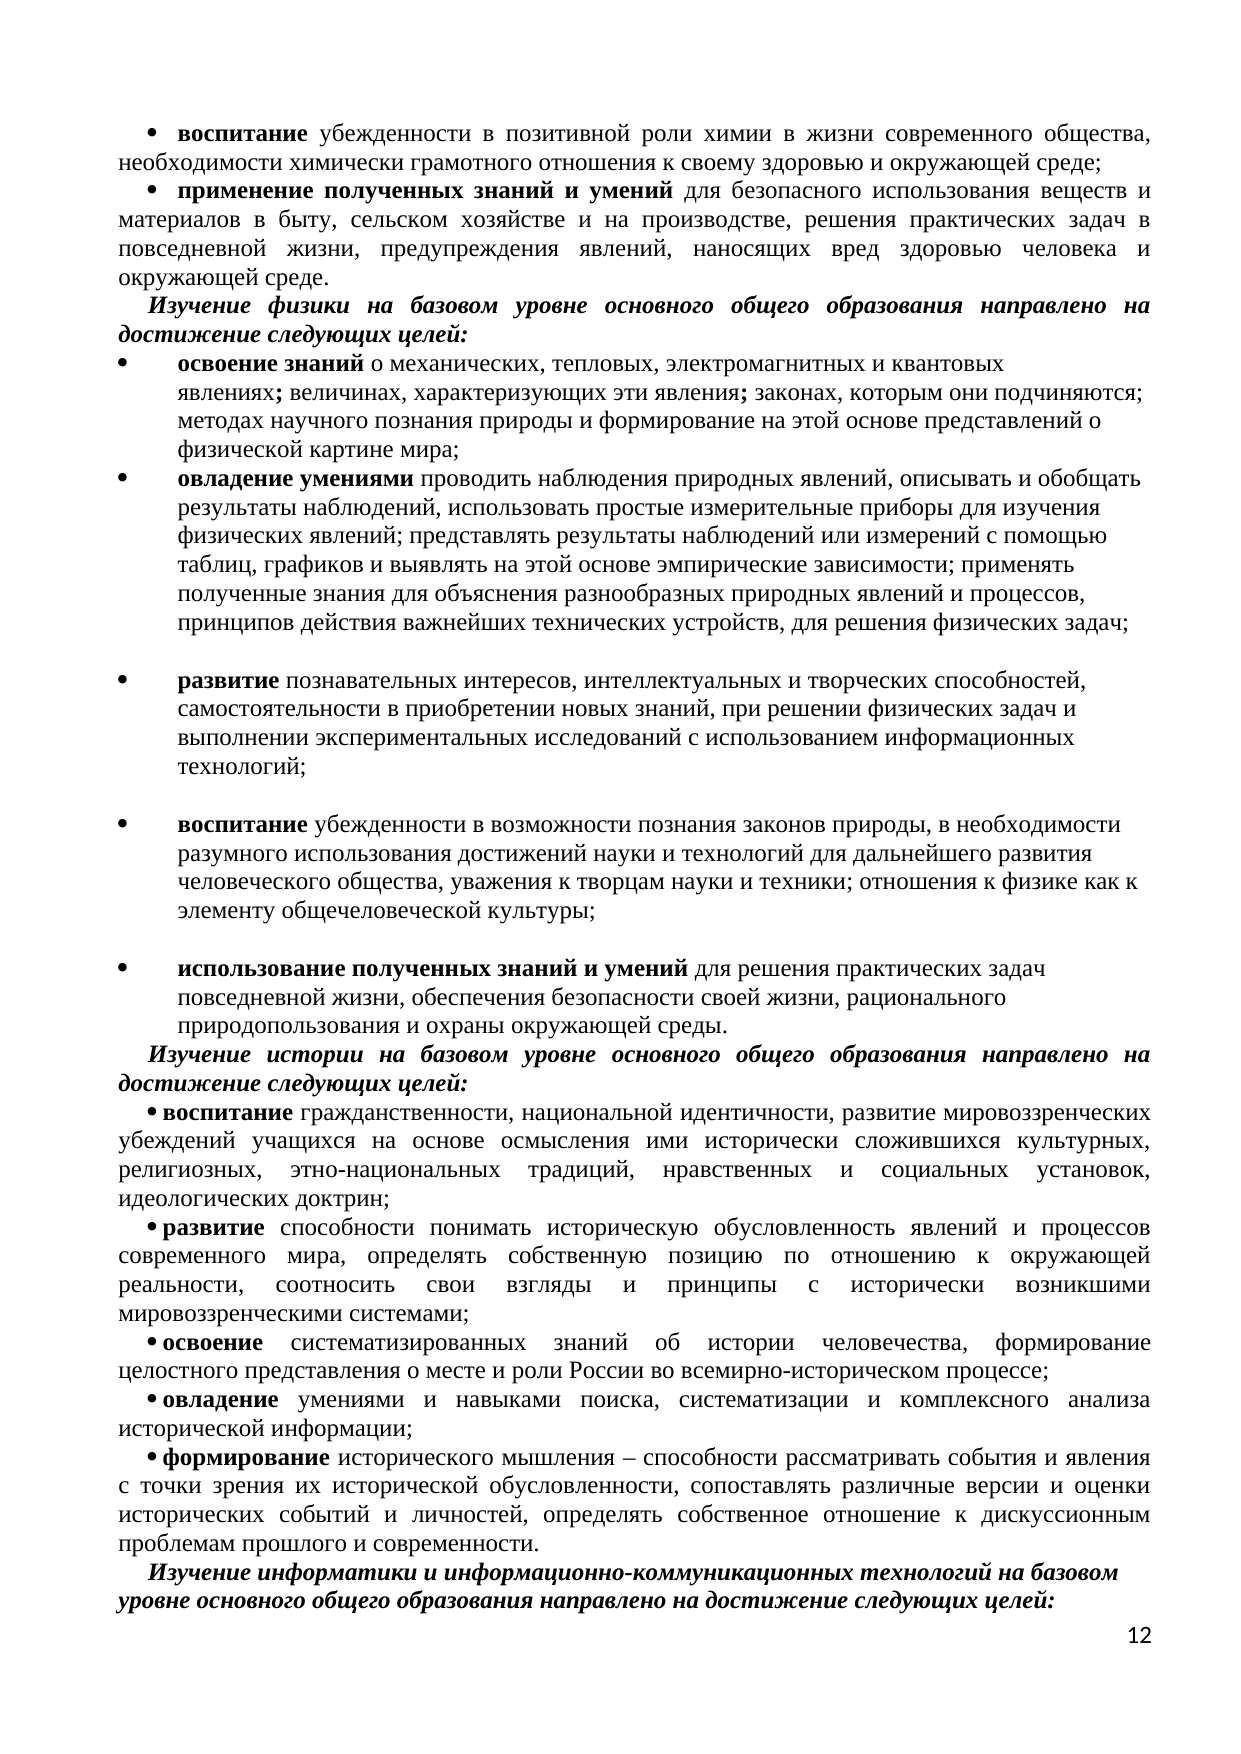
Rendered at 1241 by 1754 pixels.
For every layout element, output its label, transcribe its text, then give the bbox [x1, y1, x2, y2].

list овладение умениями проводить наблюдения природных явлений, описывать и обобщать результаты наблюдений, использовать простые измерительные приборы для изучения физических явлений; представлять результаты наблюдений или измерений с помощью таблиц, графиков и выявлять на этой основе эмпирические зависимости; применять полученные знания для объяснения разнообразных природных явлений и процессов, принципов действия важнейших технических устройств, для решения физических задач; [118, 463, 1146, 636]
list освоение систематизированных знаний об истории человечества, формирование целостного представления о месте и роли России во всемирно-историческом процессе; [118, 1327, 1152, 1384]
list использование полученных знаний и умений для решения практических задач повседневной жизни, обеспечения безопасности своей жизни, рационального природопользования и охраны окружающей среды. [118, 953, 1146, 1039]
list воспитание убежденности в позитивной роли химии в жизни современного общества, необходимости химически грамотного отношения к своему здоровью и окружающей среде; [118, 118, 1152, 176]
text Изучение истории на базовом уровне основного общего образования направлено на достижение следующих целей: [118, 1039, 1152, 1097]
list освоение знаний о механических, тепловых, электромагнитных и квантовых явлениях; величинах, характеризующих эти явления; законах, которым они подчиняются; методах научного познания природы и формирование на этой основе представлений о физической картине мира; [118, 348, 1146, 463]
text Изучение физики на базовом уровне основного общего образования направлено на достижение следующих целей: [118, 291, 1152, 348]
text Изучение информатики и информационно-коммуникационных технологий на базовом уровне основного общего образования направлено на достижение следующих целей: [118, 1557, 1152, 1614]
list воспитание убежденности в возможности познания законов природы, в необходимости разумного использования достижений науки и технологий для дальнейшего развития человеческого общества, уважения к творцам науки и техники; отношения к физике как к элементу общечеловеческой культуры; [118, 809, 1146, 924]
list воспитание гражданственности, национальной идентичности, развитие мировоззренческих убеждений учащихся на основе осмысления ими исторически сложившихся культурных, религиозных, этно-национальных традиций, нравственных и социальных установок, идеологических доктрин; [118, 1097, 1152, 1212]
list овладение умениями и навыками поиска, систематизации и комплексного анализа исторической информации; [118, 1384, 1152, 1442]
list развитие способности понимать историческую обусловленность явлений и процессов современного мира, определять собственную позицию по отношению к окружающей реальности, соотносить свои взгляды и принципы с исторически возникшими мировоззренческими системами; [118, 1212, 1152, 1327]
list развитие познавательных интересов, интеллектуальных и творческих способностей, самостоятельности в приобретении новых знаний, при решении физических задач и выполнении экспериментальных исследований с использованием информационных технологий; [118, 665, 1146, 780]
list формирование исторического мышления – способности рассматривать события и явления с точки зрения их исторической обусловленности, сопоставлять различные версии и оценки исторических событий и личностей, определять собственное отношение к дискуссионным проблемам прошлого и современности. [118, 1442, 1152, 1557]
list применение полученных знаний и умений для безопасного использования веществ и материалов в быту, сельском хозяйстве и на производстве, решения практических задач в повседневной жизни, предупреждения явлений, наносящих вред здоровью человека и окружающей среде. [118, 176, 1152, 291]
